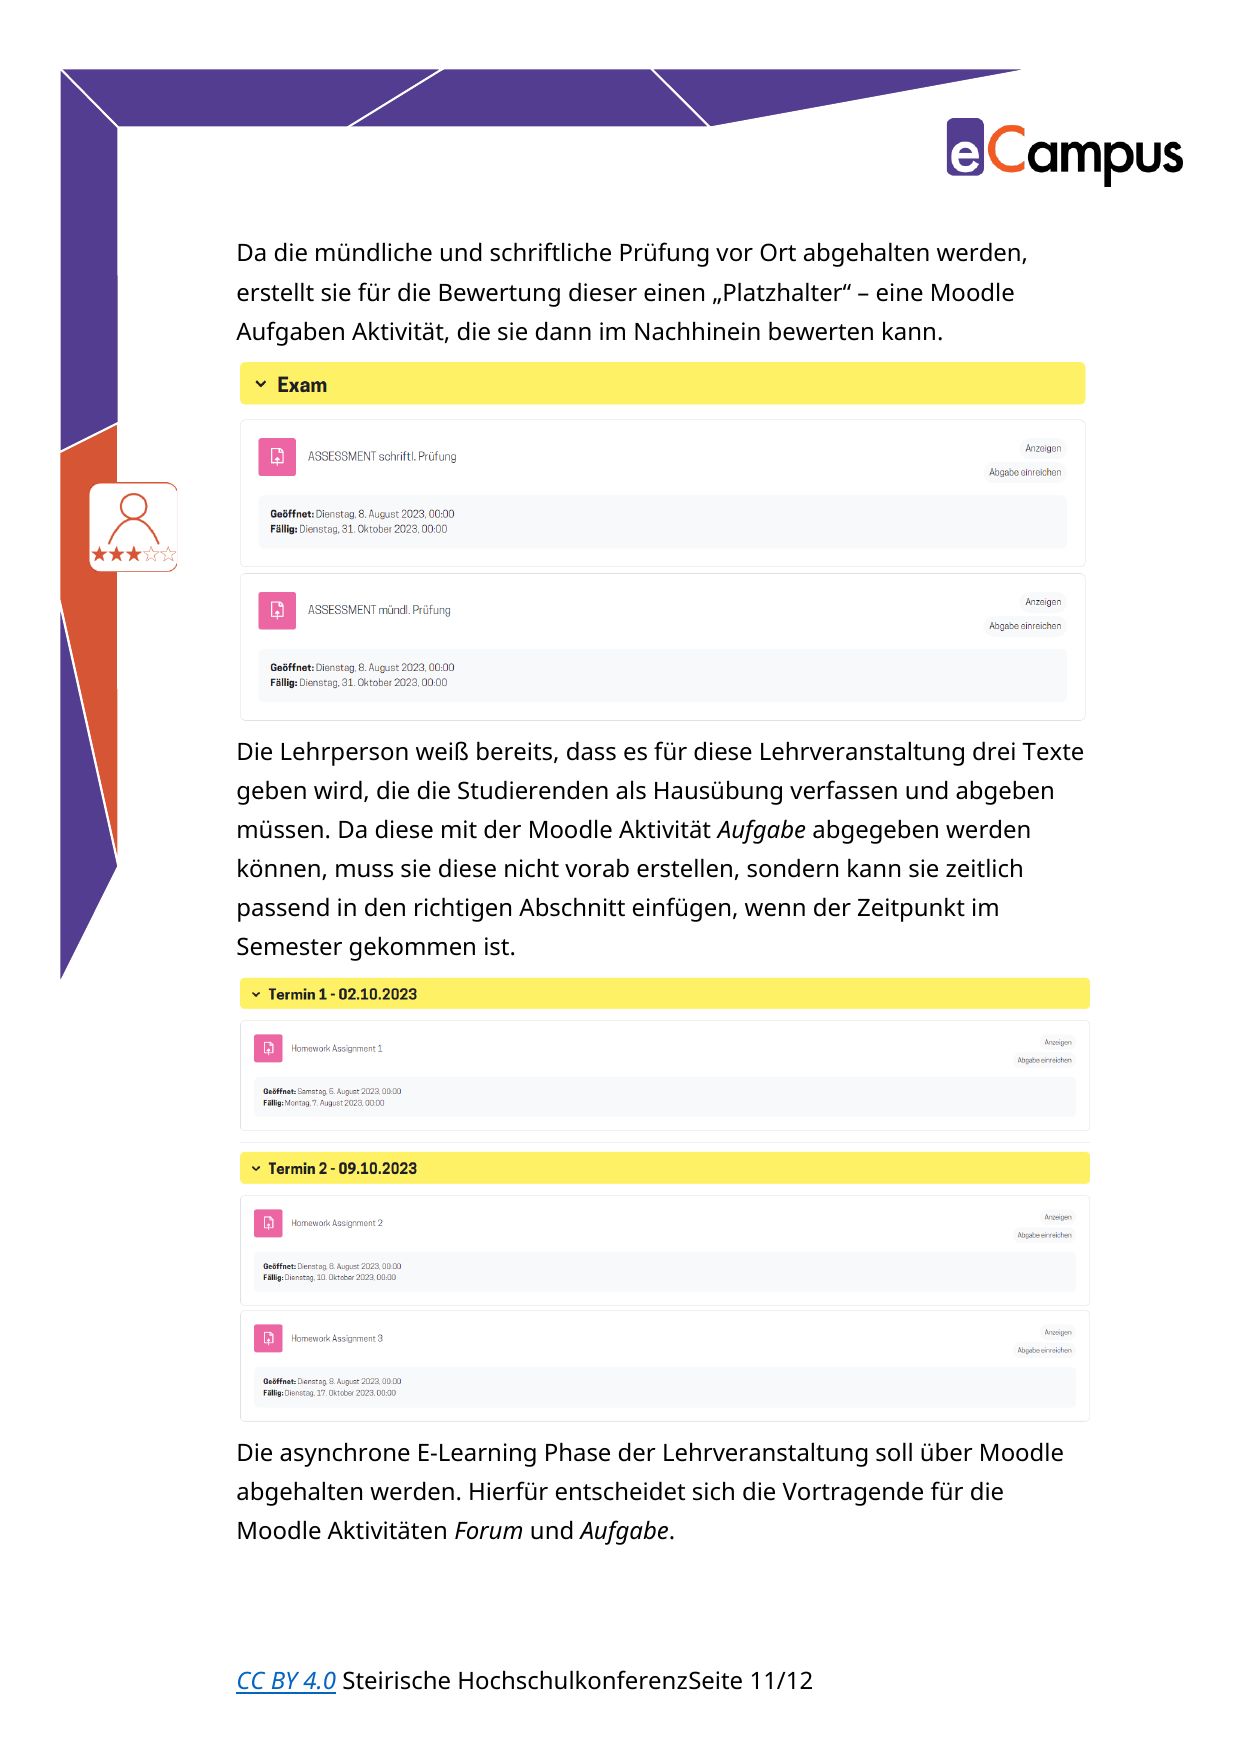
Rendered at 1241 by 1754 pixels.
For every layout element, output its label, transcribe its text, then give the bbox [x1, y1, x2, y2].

text Da die mündliche und schriftliche Prüfung vor Ort abgehalten werden, erstellt sie für die Bewertung dieser einen „Platzhalter“ – eine Moodle Aufgaben Aktivität, die sie dann im Nachhinein bewerten kann. [236, 236, 1092, 347]
picture [236, 973, 1093, 1426]
picture [946, 118, 1183, 187]
text Die Lehrperson weiß bereits, dass es für diese Lehrveranstaltung drei Texte geben wird, die die Studierenden als Hausübung verfassen und abgeben müssen. Da diese mit der Moodle Aktivität Aufgabe abgegeben werden können, muss sie diese nicht vorab erstellen, sondern kann sie zeitlich passend in den richtigen Abschnitt einfügen, wenn der Zeitpunkt im Semester gekommen ist. [236, 735, 1092, 963]
text Die asynchrone E-Learning Phase der Lehrveranstaltung soll über Moodle abgehalten werden. Hierfür entscheidet sich die Vortragende für die Moodle Aktivitäten Forum und Aufgabe. [236, 1436, 1092, 1547]
picture [236, 357, 1093, 724]
picture [88, 482, 178, 572]
